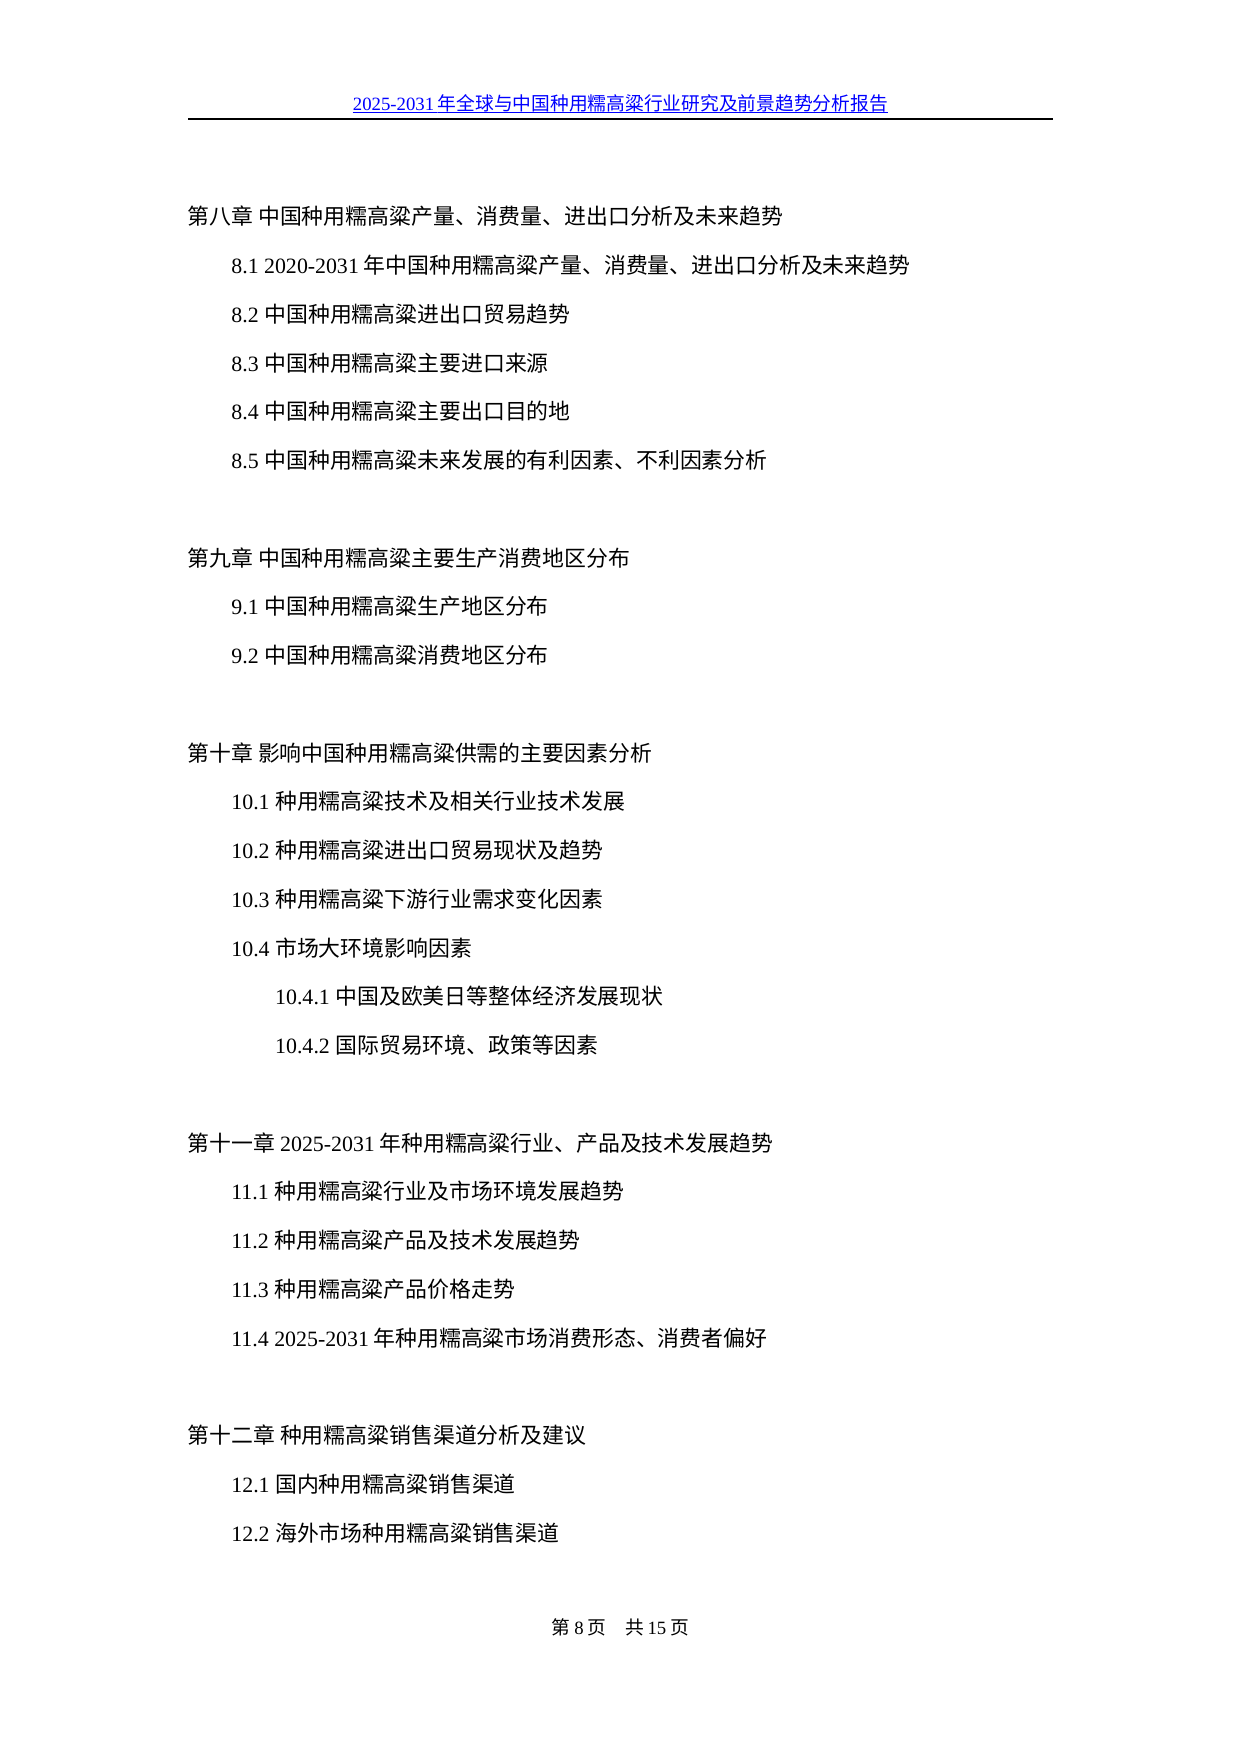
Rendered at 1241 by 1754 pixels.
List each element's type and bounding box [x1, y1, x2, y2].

text [187, 150, 1053, 1548]
